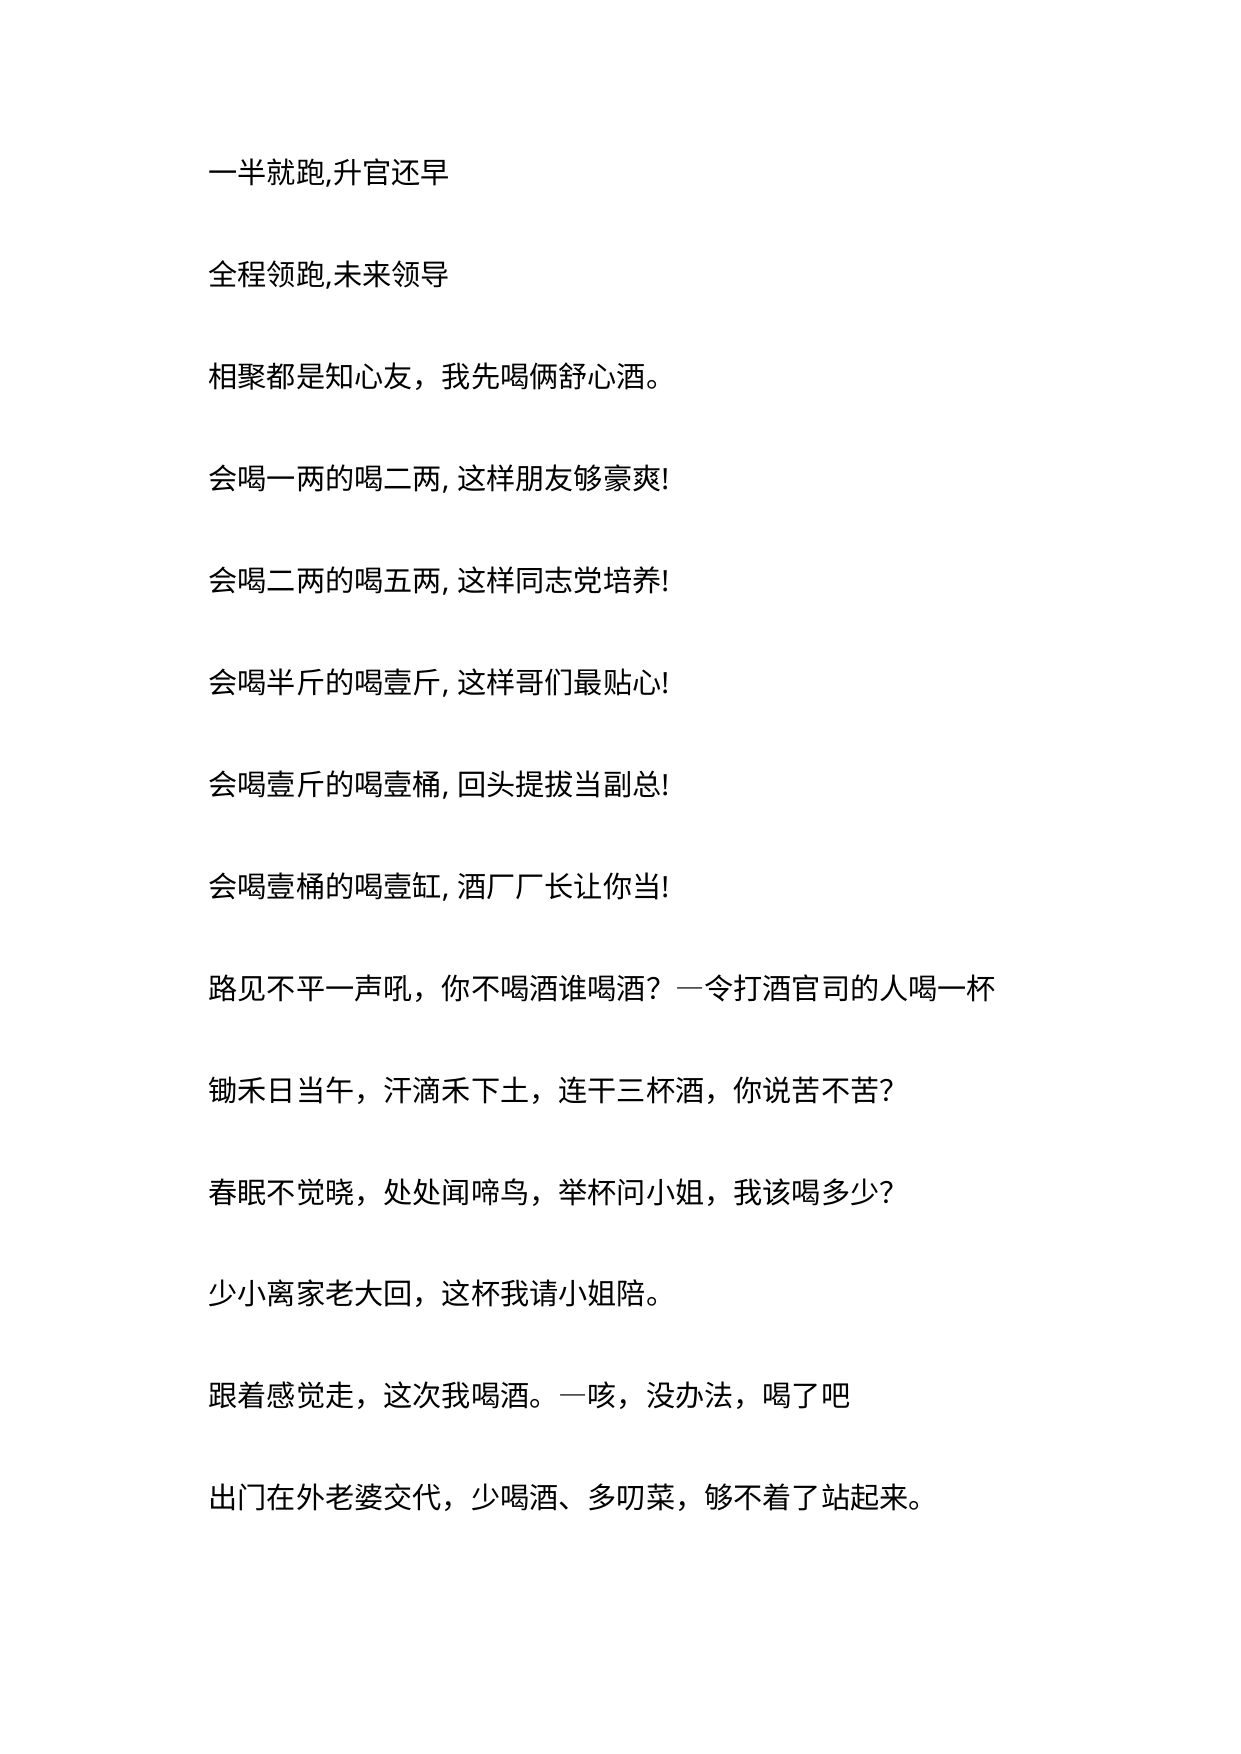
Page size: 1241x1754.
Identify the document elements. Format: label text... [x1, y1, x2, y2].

text 全程领跑,未来领导 [150, 252, 1090, 294]
text 出门在外老婆交代，少喝酒、多叨菜，够不着了站起来。 [150, 1474, 1090, 1517]
text 春眠不觉晓，处处闻啼鸟，举杯问小姐，我该喝多少？ [150, 1169, 1090, 1211]
text 会喝一两的喝二两, 这样朋友够豪爽! [150, 456, 1090, 498]
text 会喝半斤的喝壹斤, 这样哥们最贴心! [150, 660, 1090, 702]
text 锄禾日当午，汗滴禾下土，连干三杯酒，你说苦不苦？ [150, 1067, 1090, 1110]
text 会喝壹桶的喝壹缸, 酒厂厂长让你当! [150, 864, 1090, 906]
text 一半就跑,升官还早 [150, 150, 1090, 192]
text 会喝二两的喝五两, 这样同志党培养! [150, 558, 1090, 600]
text 路见不平一声吼，你不喝酒谁喝酒？—令打酒官司的人喝一杯 [150, 966, 1090, 1008]
text 少小离家老大回，这杯我请小姐陪。 [150, 1271, 1090, 1313]
text 相聚都是知心友，我先喝俩舒心酒。 [150, 354, 1090, 396]
text 跟着感觉走，这次我喝酒。—咳，没办法，喝了吧 [150, 1373, 1090, 1415]
text 会喝壹斤的喝壹桶, 回头提拔当副总! [150, 762, 1090, 804]
